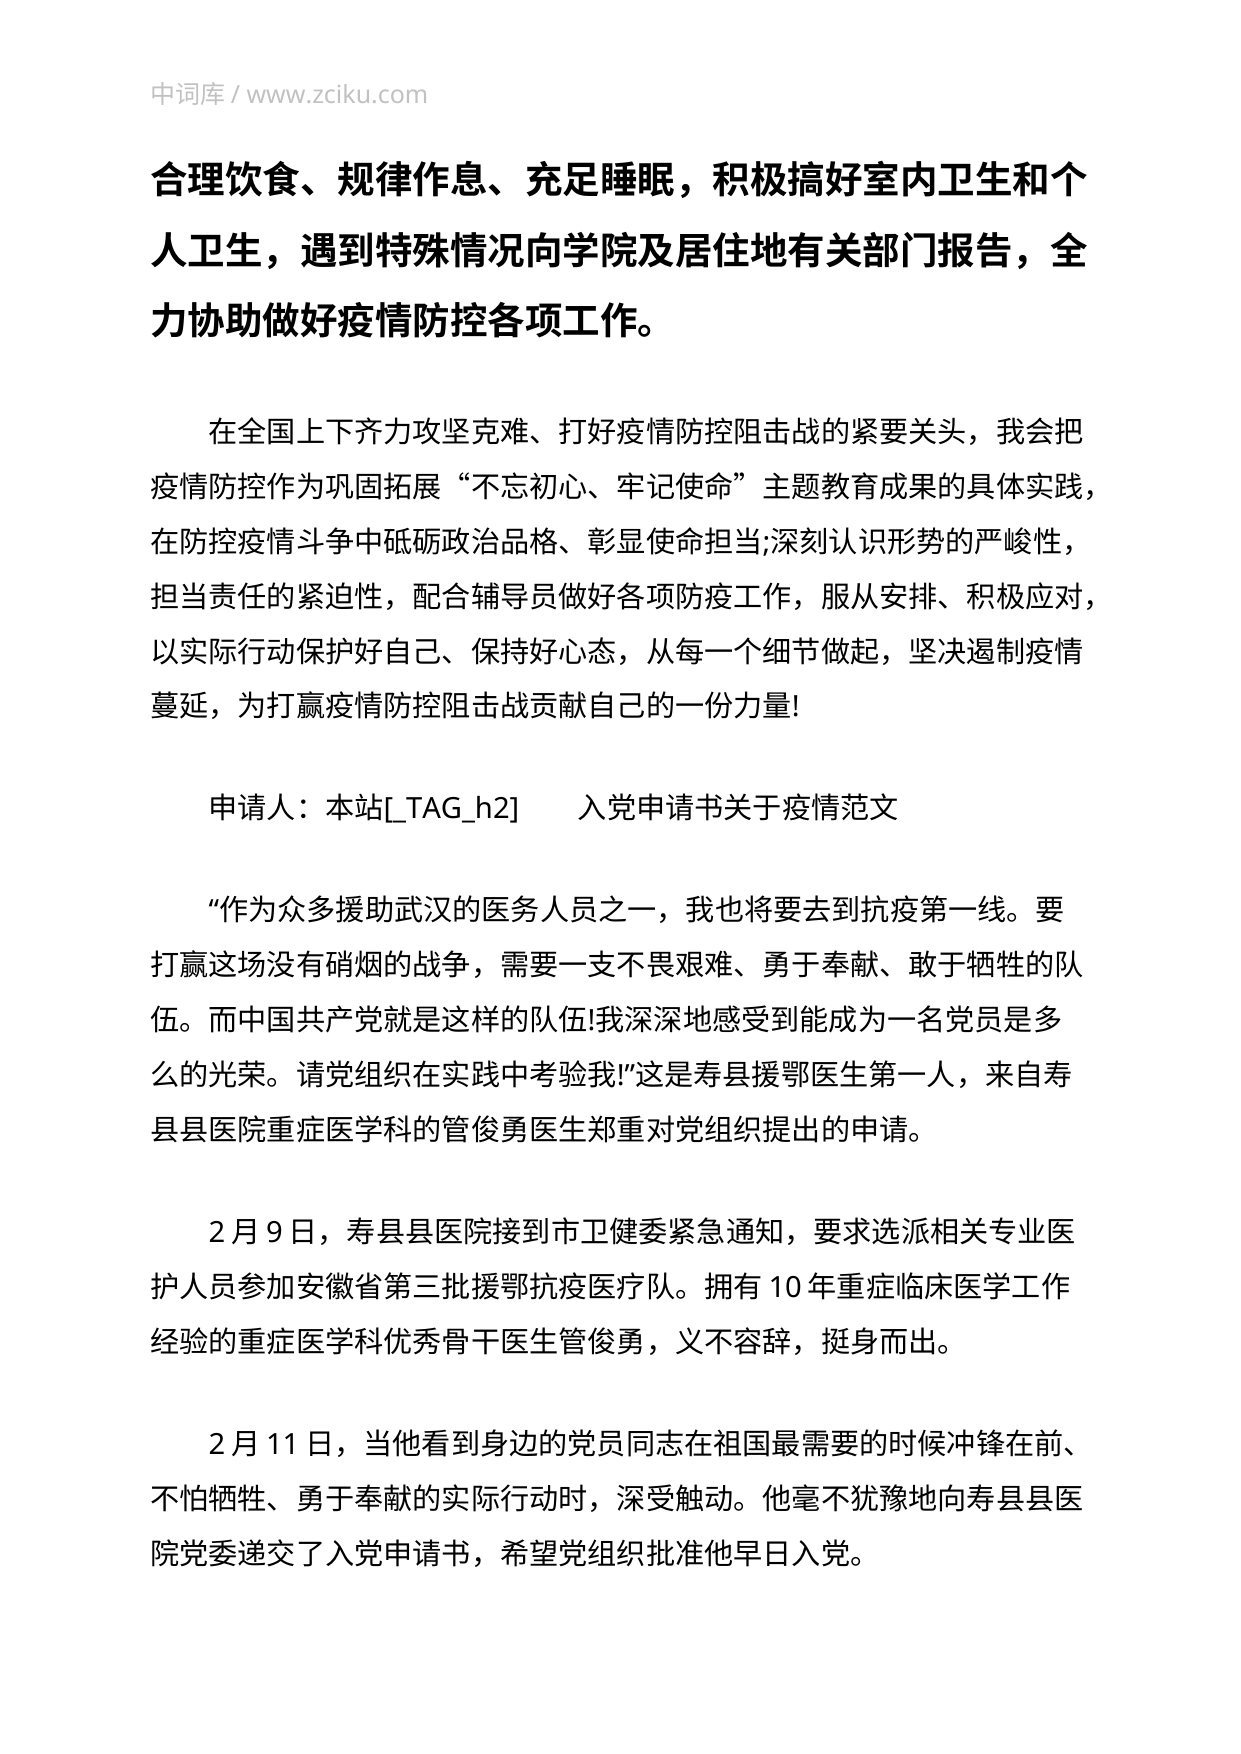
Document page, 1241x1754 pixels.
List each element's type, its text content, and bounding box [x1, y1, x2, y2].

text 申请人：本站[_TAG_h2] 入党申请书关于疫情范文 [150, 785, 1090, 827]
text 在全国上下齐力攻坚克难、打好疫情防控阻击战的紧要关头，我会把疫情防控作为巩固拓展“不忘初心、牢记使命”主题教育成果的具体实践，在防控疫情斗争中砥砺政治品格、彰显使命担当;深刻认识形势的严峻性，担当责任的紧迫性，配合辅导员做好各项防疫工作，服从安排、积极应对，以实际行动保护好自己、保持好心态，从每一个细节做起，坚决遏制疫情蔓延，为打赢疫情防控阻击战贡献自己的一份力量! [150, 408, 1090, 725]
text 2月9日，寿县县医院接到市卫健委紧急通知，要求选派相关专业医护人员参加安徽省第三批援鄂抗疫医疗队。拥有10年重症临床医学工作经验的重症医学科优秀骨干医生管俊勇，义不容辞，挺身而出。 [150, 1209, 1090, 1361]
text 2月11日，当他看到身边的党员同志在祖国最需要的时候冲锋在前、不怕牺牲、勇于奉献的实际行动时，深受触动。他毫不犹豫地向寿县县医院党委递交了入党申请书，希望党组织批准他早日入党。 [150, 1420, 1090, 1573]
text “作为众多援助武汉的医务人员之一，我也将要去到抗疫第一线。要打赢这场没有硝烟的战争，需要一支不畏艰难、勇于奉献、敢于牺牲的队伍。而中国共产党就是这样的队伍!我深深地感受到能成为一名党员是多么的光荣。请党组织在实践中考验我!”这是寿县援鄂医生第一人，来自寿县县医院重症医学科的管俊勇医生郑重对党组织提出的申请。 [150, 887, 1090, 1149]
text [150, 150, 1090, 345]
